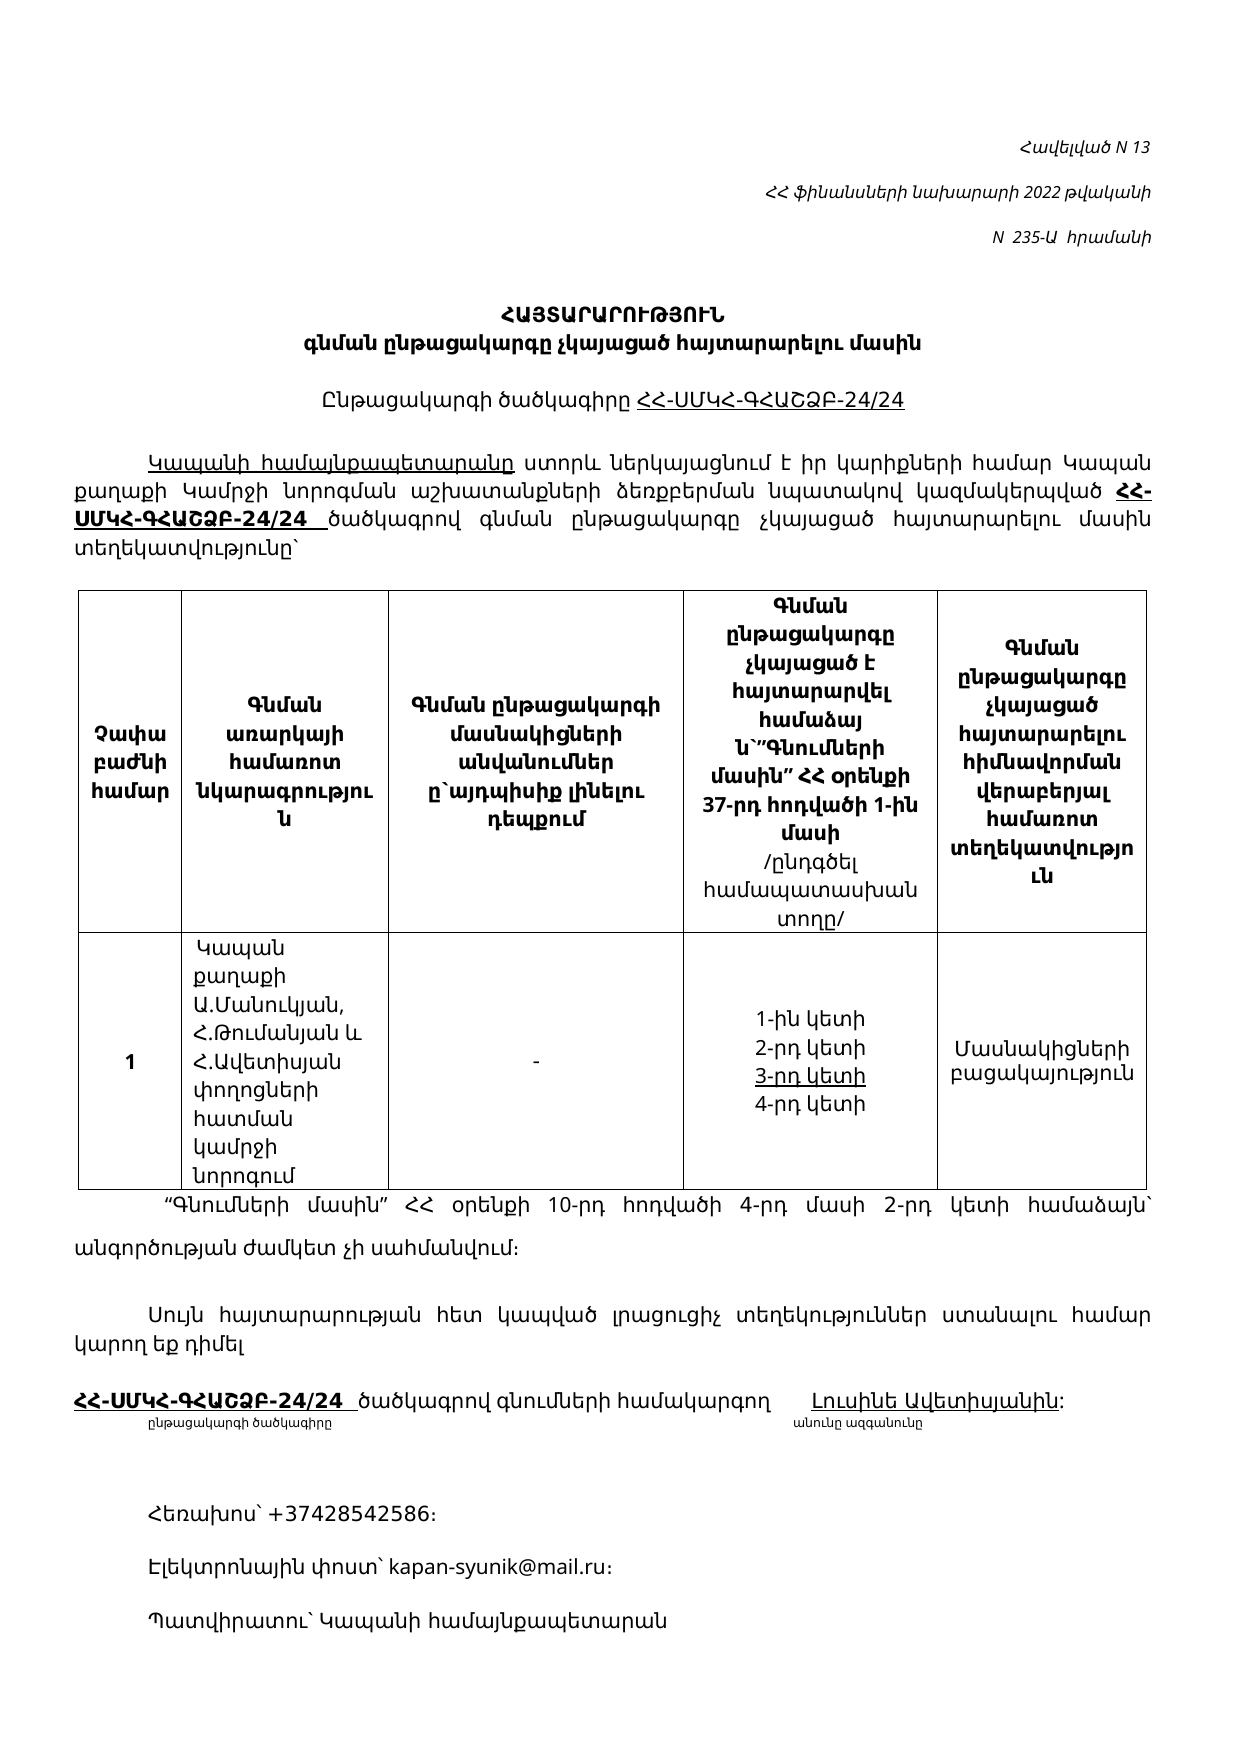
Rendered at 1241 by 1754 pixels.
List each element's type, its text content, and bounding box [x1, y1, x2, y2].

subtitle Ընթացակարգի ծածկագիրը ՀՀ-ՍՄԿՀ-ԳՀԱՇՁԲ-24/24 [74, 385, 1152, 414]
text Կապանի համայնքապետարանը ստորև ներկայացնում է իր կարիքների համար Կապան քաղաքի Կամրջի նորոգման աշխատանքների ձեռքբերման նպատակով կազմակերպված ՀՀ-ՍՄԿՀ-ԳՀԱՇՁԲ-24/24 ծածկագրով գնման ընթացակարգը չկայացած հայտարարելու մասին տեղեկատվությունը` [74, 448, 1152, 561]
text Սույն հայտարարության հետ կապված լրացուցիչ տեղեկություններ ստանալու համար կարող եք դիմել [74, 1300, 1152, 1357]
text ՀՀ ֆինանսների նախարարի 2022 թվականի [74, 181, 1152, 203]
text գնման ընթացակարգը չկայացած հայտարարելու մասին [74, 328, 1152, 357]
table_cell Մասնակիցների բացակայություն [938, 933, 1146, 1189]
table_header Գնման ընթացակարգը չկայացած է հայտարարվել համաձայն`”Գնումների մասին” ՀՀ օրենքի 37-րդ հոդվածի 1-ին մասի /ընդգծել համապատասխան տողը/ [684, 591, 937, 932]
text Էլեկտրոնային փոստ՝ kapan-syunik@mail.ru։ [74, 1552, 1152, 1581]
text “Գնումների մասին” ՀՀ օրենքի 10-րդ հոդվածի 4-րդ մասի 2-րդ կետի համաձայն` անգործության ժամկետ չի սահմանվում։ [74, 1190, 1152, 1261]
table_cell 1 [79, 933, 181, 1189]
text ՀՀ-ՍՄԿՀ-ԳՀԱՇՁԲ-24/24 ծածկագրով գնումների համակարգող Լուսինե Ավետիսյանին: [74, 1386, 1152, 1414]
text Պատվիրատու` Կապանի համայնքապետարան [74, 1606, 1152, 1634]
table_header Չափա բաժնի համար [79, 591, 181, 932]
text ընթացակարգի ծածկագիրը անունը ազգանունը [74, 1414, 1152, 1431]
text N 235-Ա հրամանի [74, 226, 1152, 249]
text Հեռախոս՝ +37428542586։ [74, 1499, 1152, 1527]
table_header Գնման ընթացակարգի մասնակիցների անվանումները`այդպիսիք լինելու դեպքում [389, 591, 683, 932]
table_cell Կապան քաղաքի Ա.Մանուկյան, Հ.Թումանյան և Հ.Ավետիսյան փողոցների հատման կամրջի նորոգում [182, 933, 388, 1189]
text ՀԱՅՏԱՐԱՐՈՒԹՅՈՒՆ [74, 300, 1152, 328]
table_header Գնման ընթացակարգը չկայացած հայտարարելու հիմնավորման վերաբերյալ համառոտ տեղեկատվություն [938, 591, 1146, 932]
text Հավելված N 13 [74, 135, 1152, 158]
table_header Գնման առարկայի համառոտ նկարագրություն [182, 591, 388, 932]
table_cell 1-ին կետի 2-րդ կետի 3-րդ կետի 4-րդ կետի [684, 933, 937, 1189]
table_cell - [389, 933, 683, 1189]
